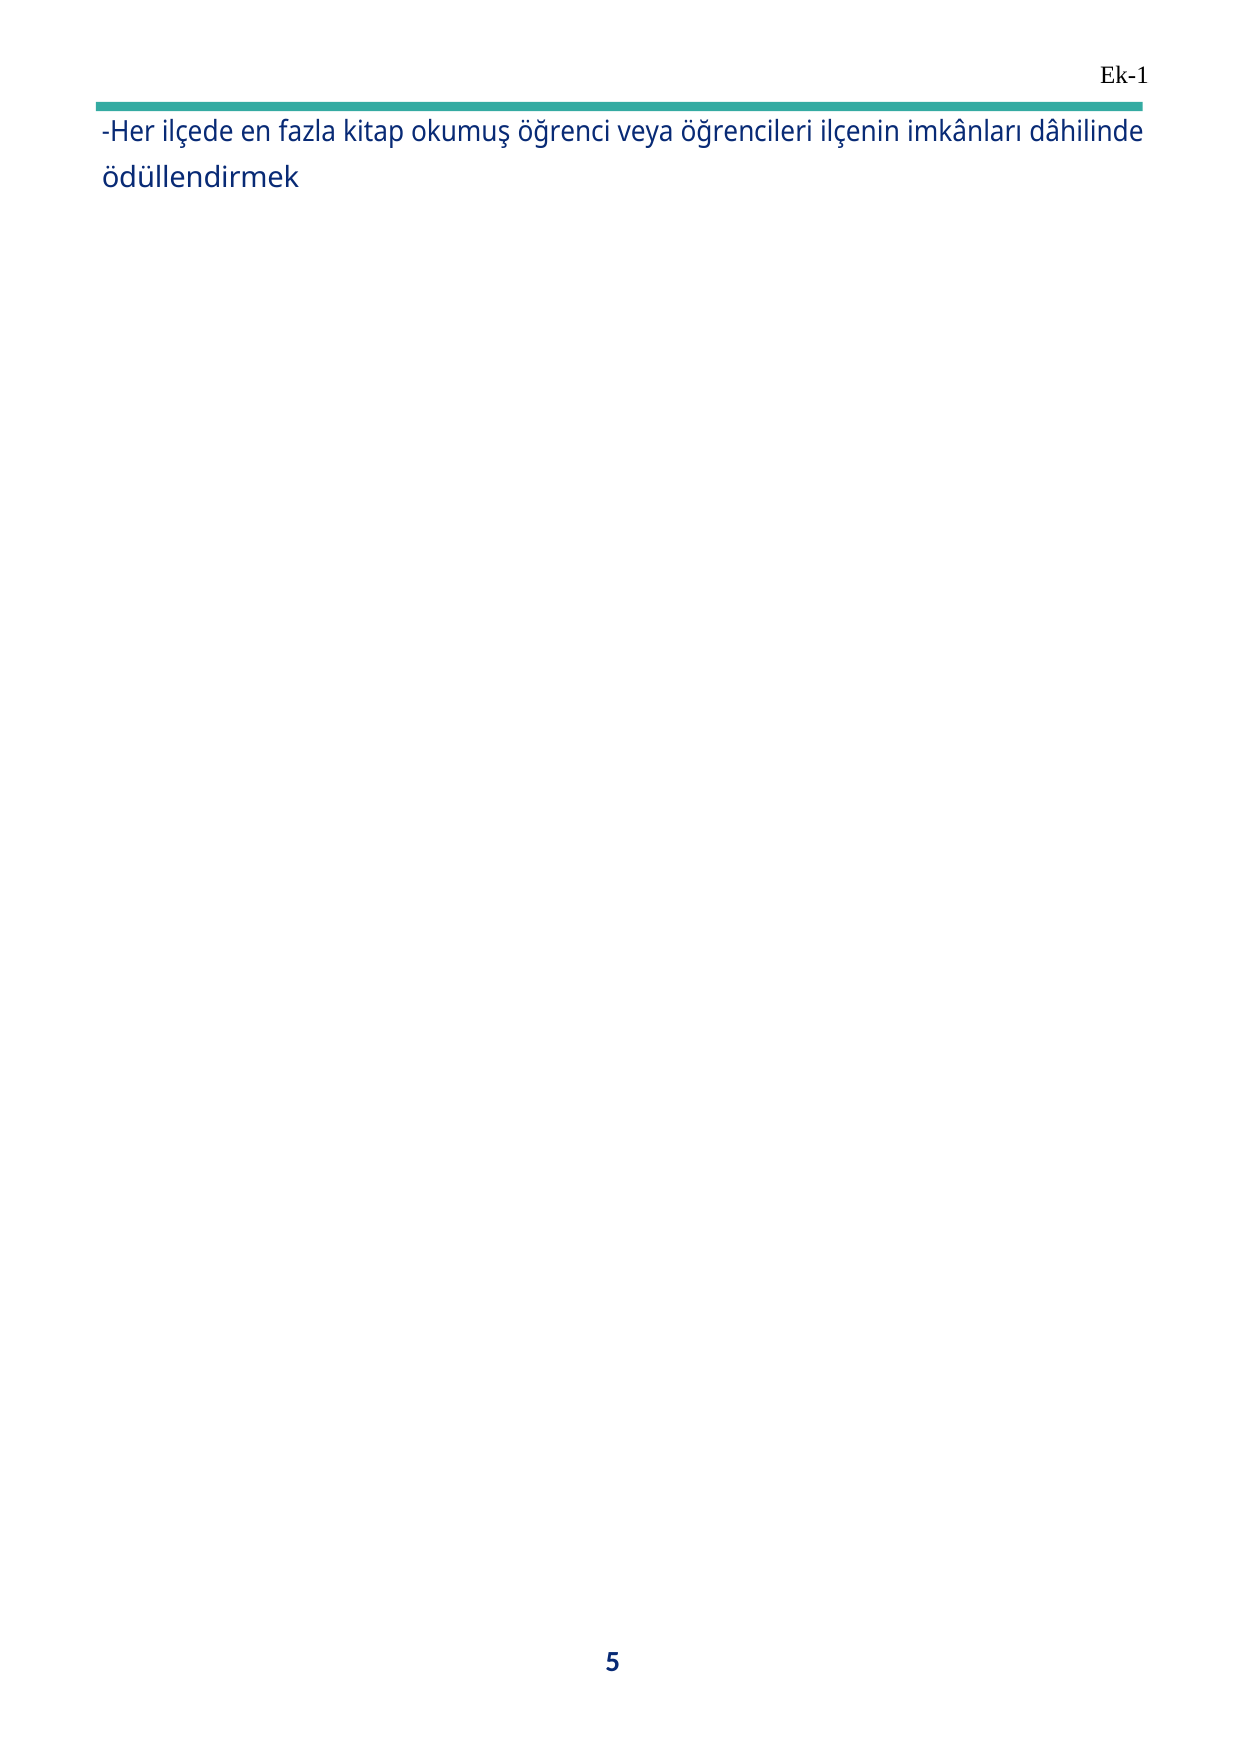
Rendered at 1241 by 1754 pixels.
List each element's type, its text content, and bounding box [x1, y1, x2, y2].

text -Her ilçede en fazla kitap okumuş öğrenci veya öğrencileri ilçenin imkânları dâhilinde ödüllendirmek [102, 110, 1167, 196]
